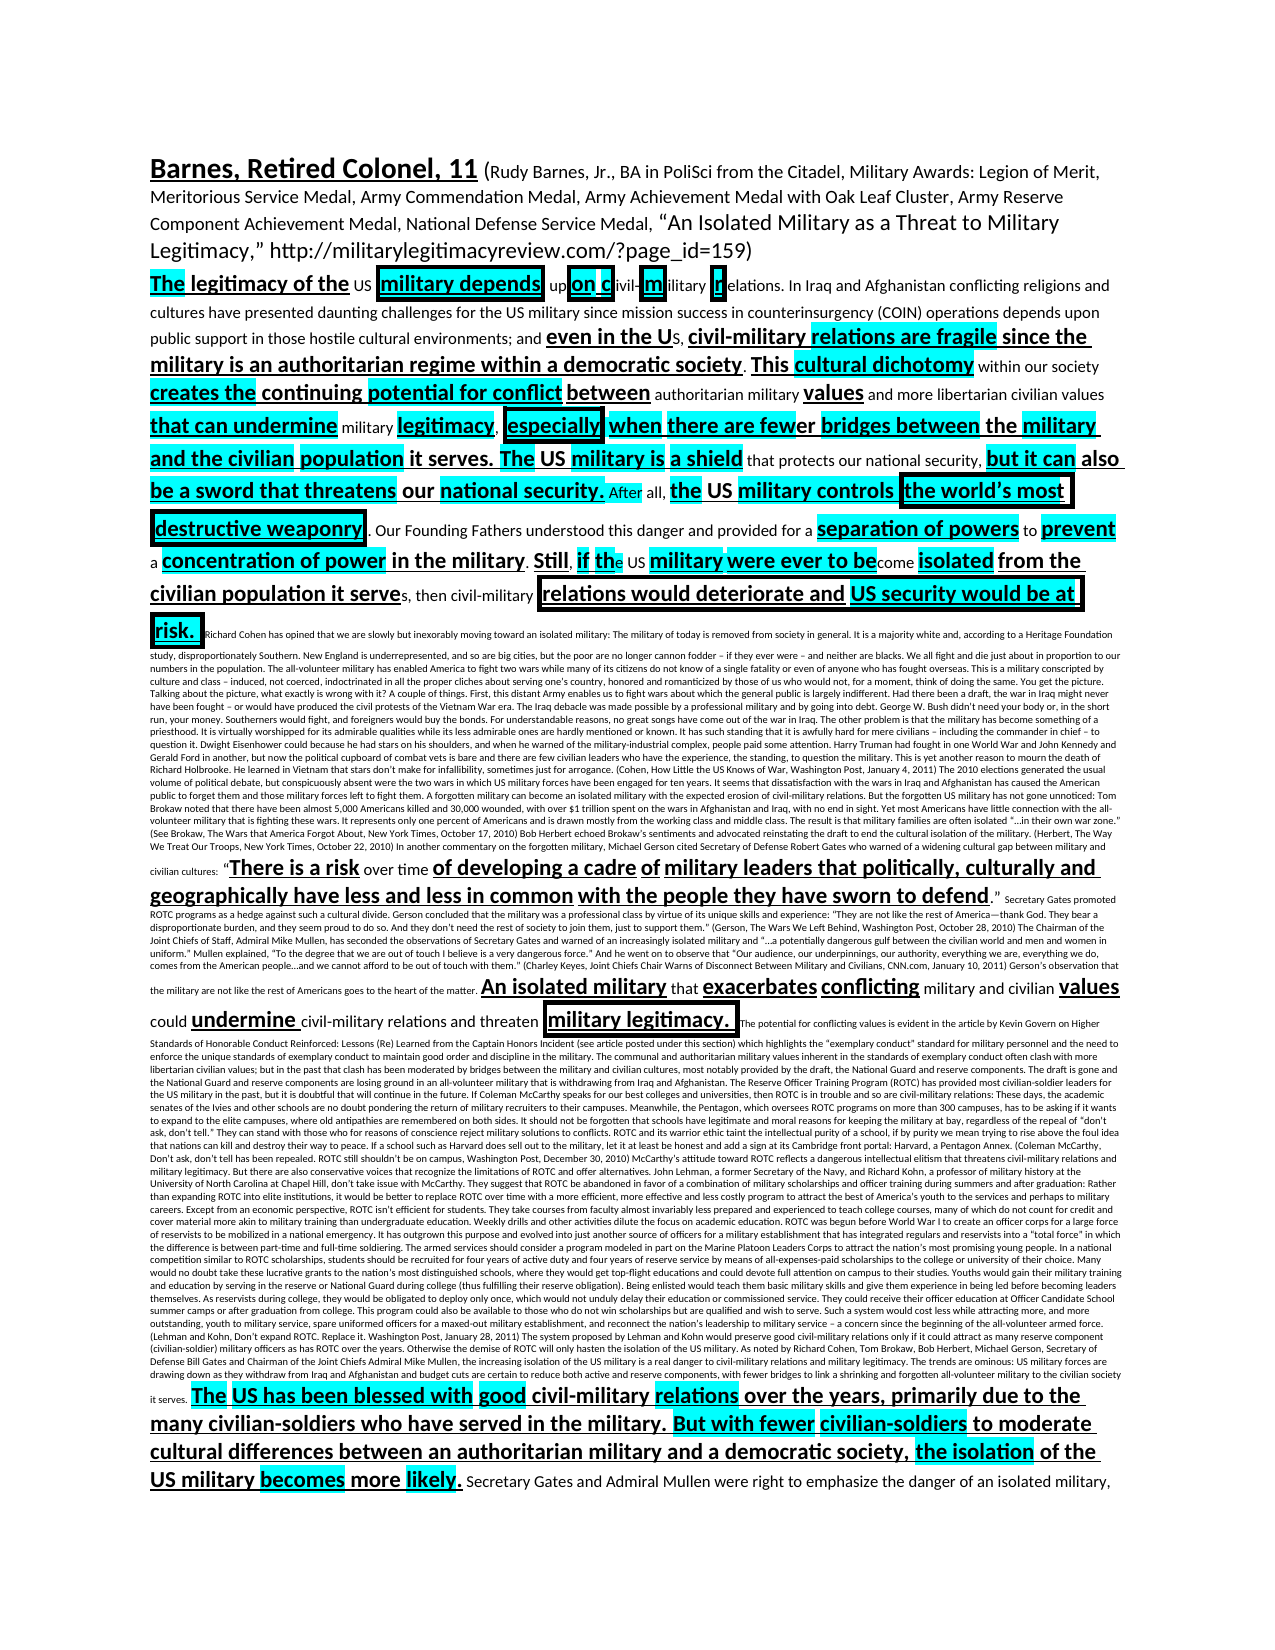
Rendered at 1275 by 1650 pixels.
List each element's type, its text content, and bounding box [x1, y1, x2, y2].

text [150, 264, 1125, 1493]
text Barnes, Retired Colonel, 11 (Rudy Barnes, Jr., BA in PoliSci from the Citadel, Military Awards: Legion of Merit, Meritorious Service Medal, Army Commendation Medal, Army Achievement Medal with Oak Leaf Cluster, Army Reserve Component Achievement Medal, National Defense Service Medal, “An Isolated Military as a Threat to Military Legitimacy,” http://militarylegitimacyreview.com/?page_id=159) [150, 150, 1125, 264]
